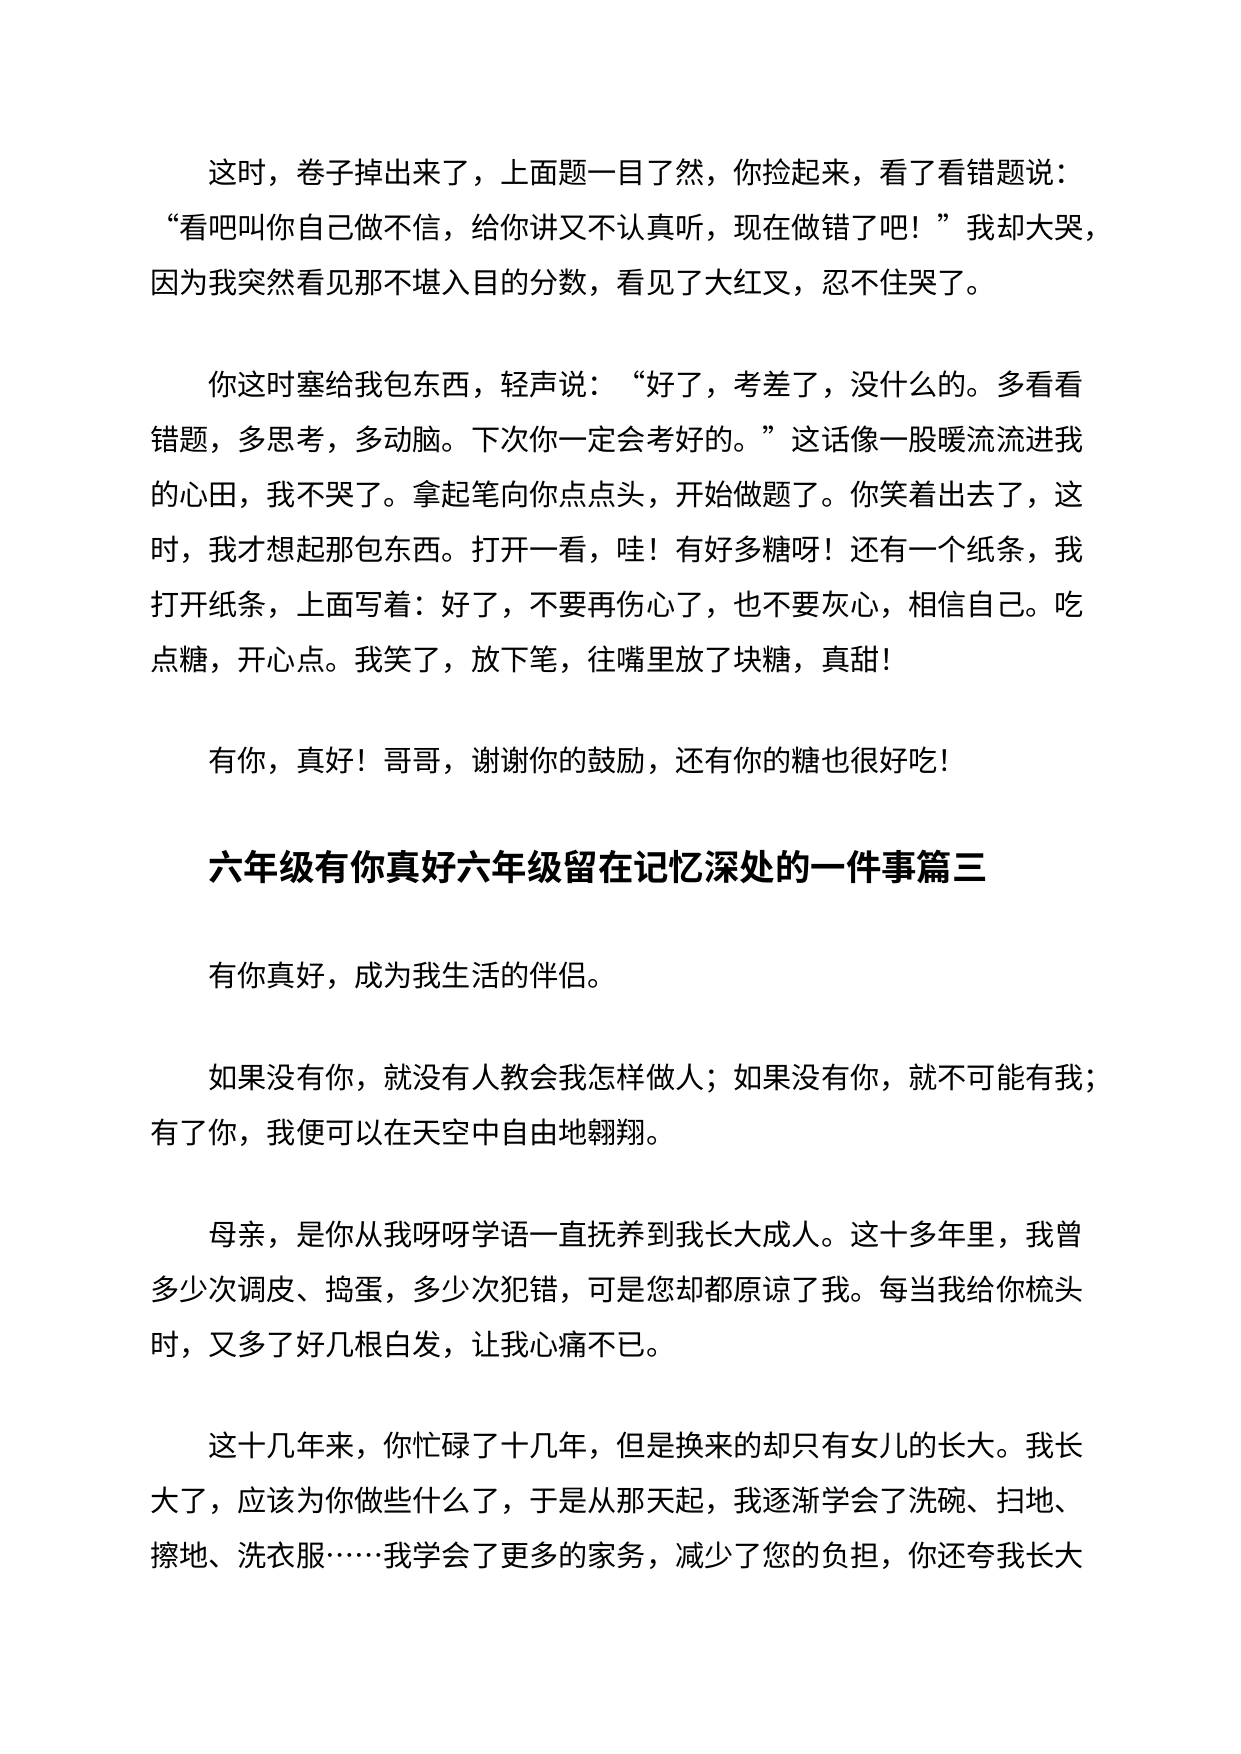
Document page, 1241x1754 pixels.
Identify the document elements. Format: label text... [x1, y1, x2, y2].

text 如果没有你，就没有人教会我怎样做人；如果没有你，就不可能有我；有了你，我便可以在天空中自由地翱翔。 [150, 1055, 1090, 1152]
text 这时，卷子掉出来了，上面题一目了然，你捡起来，看了看错题说：“看吧叫你自己做不信，给你讲又不认真听，现在做错了吧！”我却大哭，因为我突然看见那不堪入目的分数，看见了大红叉，忍不住哭了。 [150, 150, 1090, 302]
text 母亲，是你从我呀呀学语一直抚养到我长大成人。这十多年里，我曾多少次调皮、捣蛋，多少次犯错，可是您却都原谅了我。每当我给你梳头时，又多了好几根白发，让我心痛不已。 [150, 1211, 1090, 1363]
text 六年级有你真好六年级留在记忆深处的一件事篇三 [150, 839, 1090, 891]
text 你这时塞给我包东西，轻声说：“好了，考差了，没什么的。多看看错题，多思考，多动脑。下次你一定会考好的。”这话像一股暖流流进我的心田，我不哭了。拿起笔向你点点头，开始做题了。你笑着出去了，这时，我才想起那包东西。打开一看，哇！有好多糖呀！还有一个纸条，我打开纸条，上面写着：好了，不要再伤心了，也不要灰心，相信自己。吃点糖，开心点。我笑了，放下笔，往嘴里放了块糖，真甜！ [150, 362, 1090, 678]
text 有你，真好！哥哥，谢谢你的鼓励，还有你的糖也很好吃！ [150, 738, 1090, 780]
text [150, 1423, 1090, 1575]
text 有你真好，成为我生活的伴侣。 [150, 953, 1090, 995]
